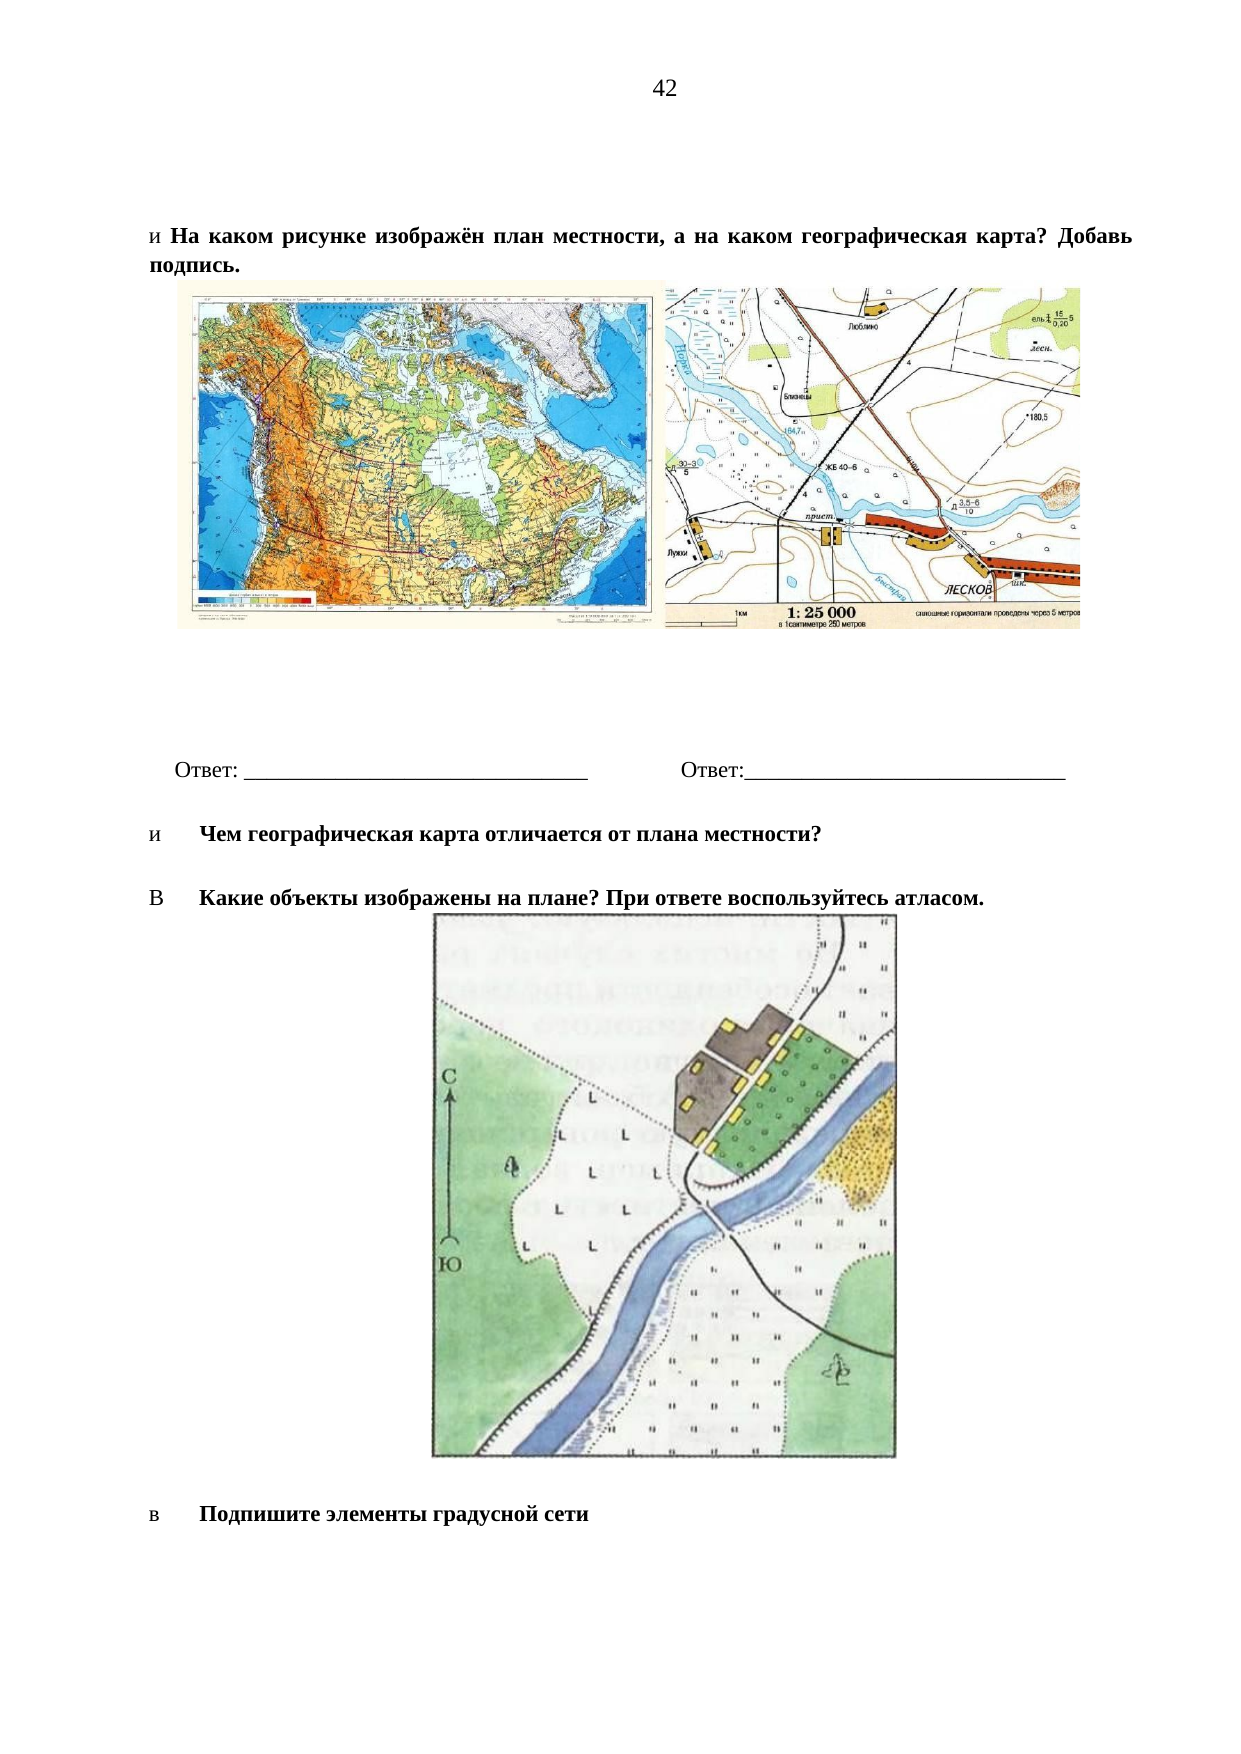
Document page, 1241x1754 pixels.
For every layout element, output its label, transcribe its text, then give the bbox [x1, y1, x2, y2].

text В Какие объекты изображены на плане? При ответе воспользуйтесь атласом. [148, 884, 1132, 910]
picture [177, 280, 1081, 629]
text в Подпишите элементы градусной сети [148, 1500, 1132, 1526]
text 42 [197, 73, 1132, 102]
text и На каком рисунке изображён план местности, а на каком географическая карта? Добавь подпись. [148, 222, 1132, 277]
picture [431, 913, 898, 1459]
text Ответ: ______________________________ Ответ:____________________________ [150, 756, 1132, 782]
text и Чем географическая карта отличается от плана местности? [148, 820, 1132, 847]
